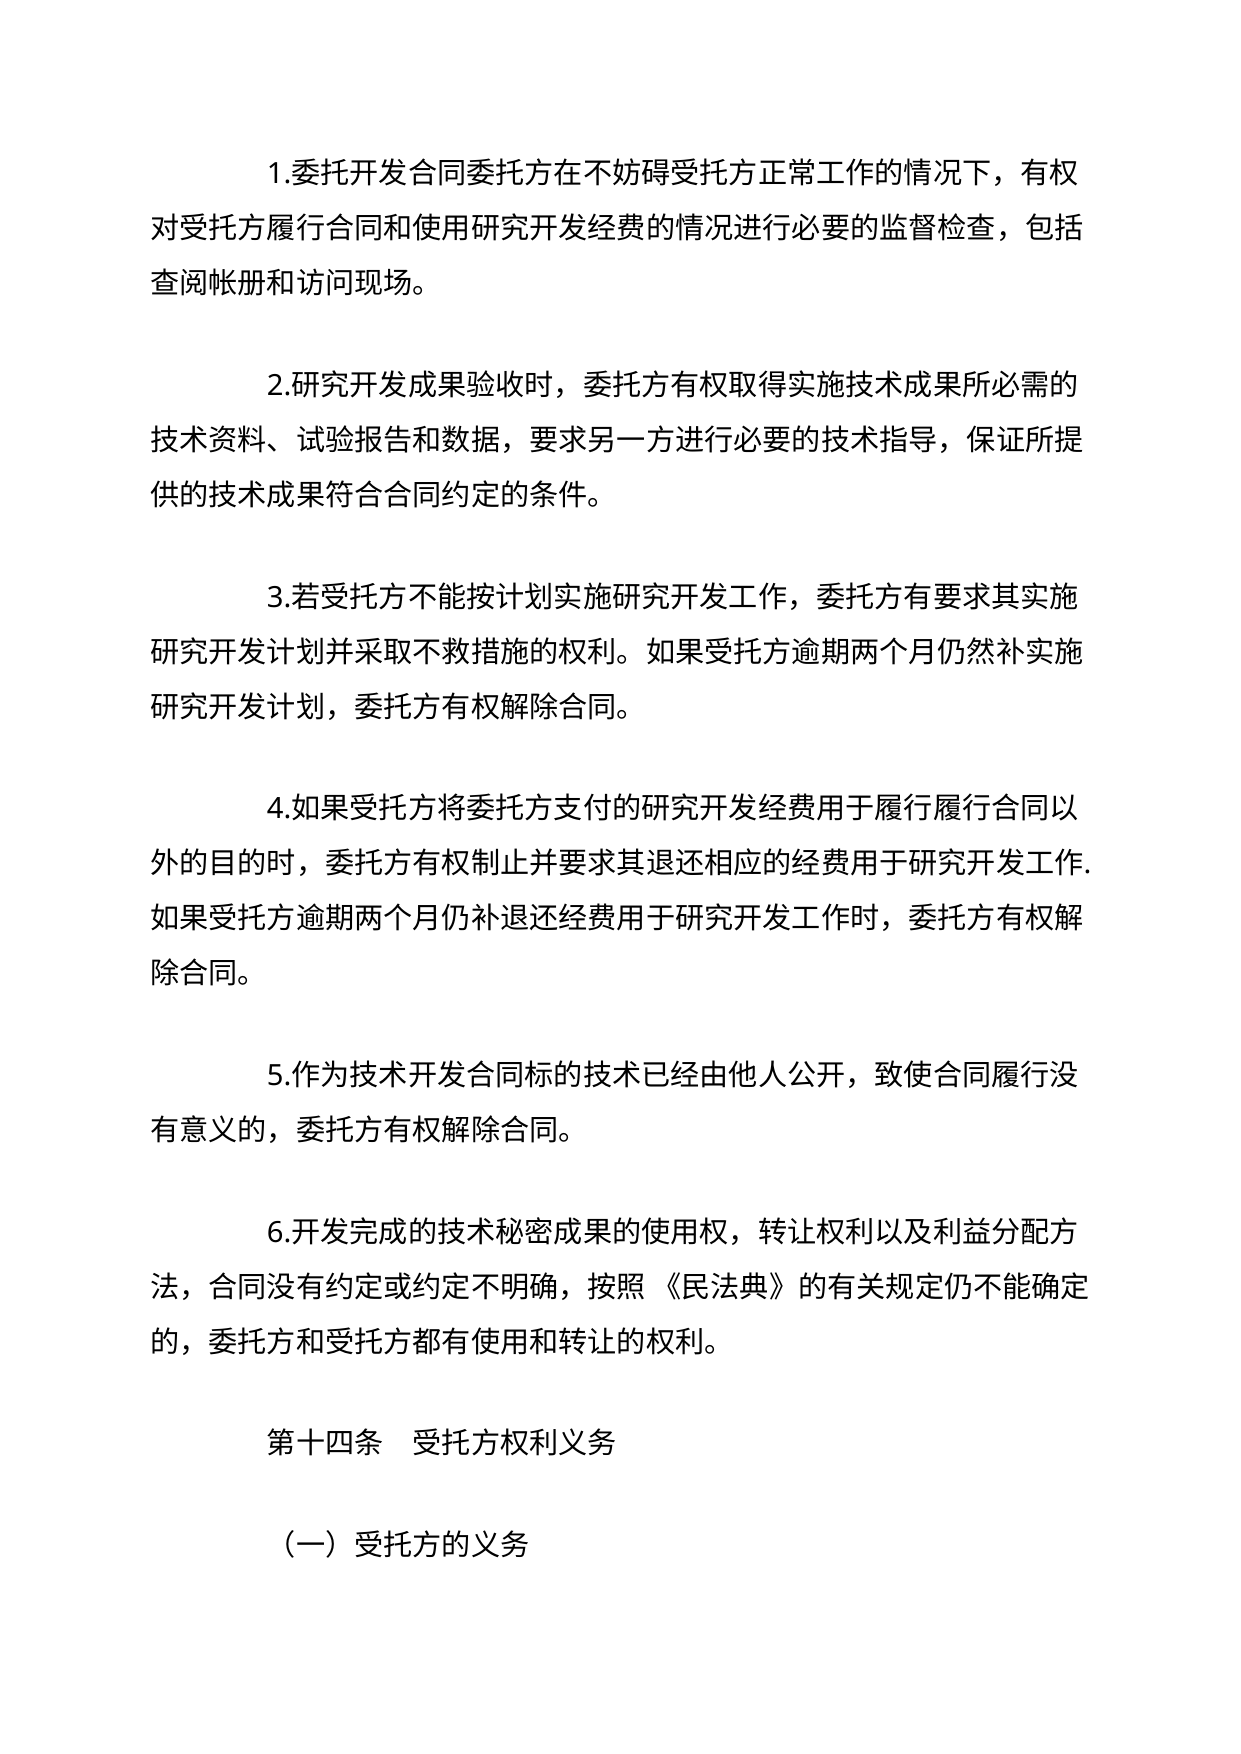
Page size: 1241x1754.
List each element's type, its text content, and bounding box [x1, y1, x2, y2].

text 6.开发完成的技术秘密成果的使用权，转让权利以及利益分配方法，合同没有约定或约定不明确，按照 《民法典》的有关规定仍不能确定的，委托方和受托方都有使用和转让的权利。 [150, 1208, 1090, 1361]
text 2.研究开发成果验收时，委托方有权取得实施技术成果所必需的技术资料、试验报告和数据，要求另一方进行必要的技术指导，保证所提供的技术成果符合合同约定的条件。 [150, 362, 1090, 514]
text 1.委托开发合同委托方在不妨碍受托方正常工作的情况下，有权对受托方履行合同和使用研究开发经费的情况进行必要的监督检查，包括查阅帐册和访问现场。 [150, 150, 1090, 302]
text 3.若受托方不能按计划实施研究开发工作，委托方有要求其实施研究开发计划并采取不救措施的权利。如果受托方逾期两个月仍然补实施研究开发计划，委托方有权解除合同。 [150, 573, 1090, 726]
text （一）受托方的义务 [150, 1522, 1090, 1564]
text 第十四条 受托方权利义务 [150, 1420, 1090, 1462]
text 4.如果受托方将委托方支付的研究开发经费用于履行履行合同以外的目的时，委托方有权制止并要求其退还相应的经费用于研究开发工作.如果受托方逾期两个月仍补退还经费用于研究开发工作时，委托方有权解除合同。 [150, 785, 1090, 992]
text 5.作为技术开发合同标的技术已经由他人公开，致使合同履行没有意义的，委托方有权解除合同。 [150, 1052, 1090, 1149]
